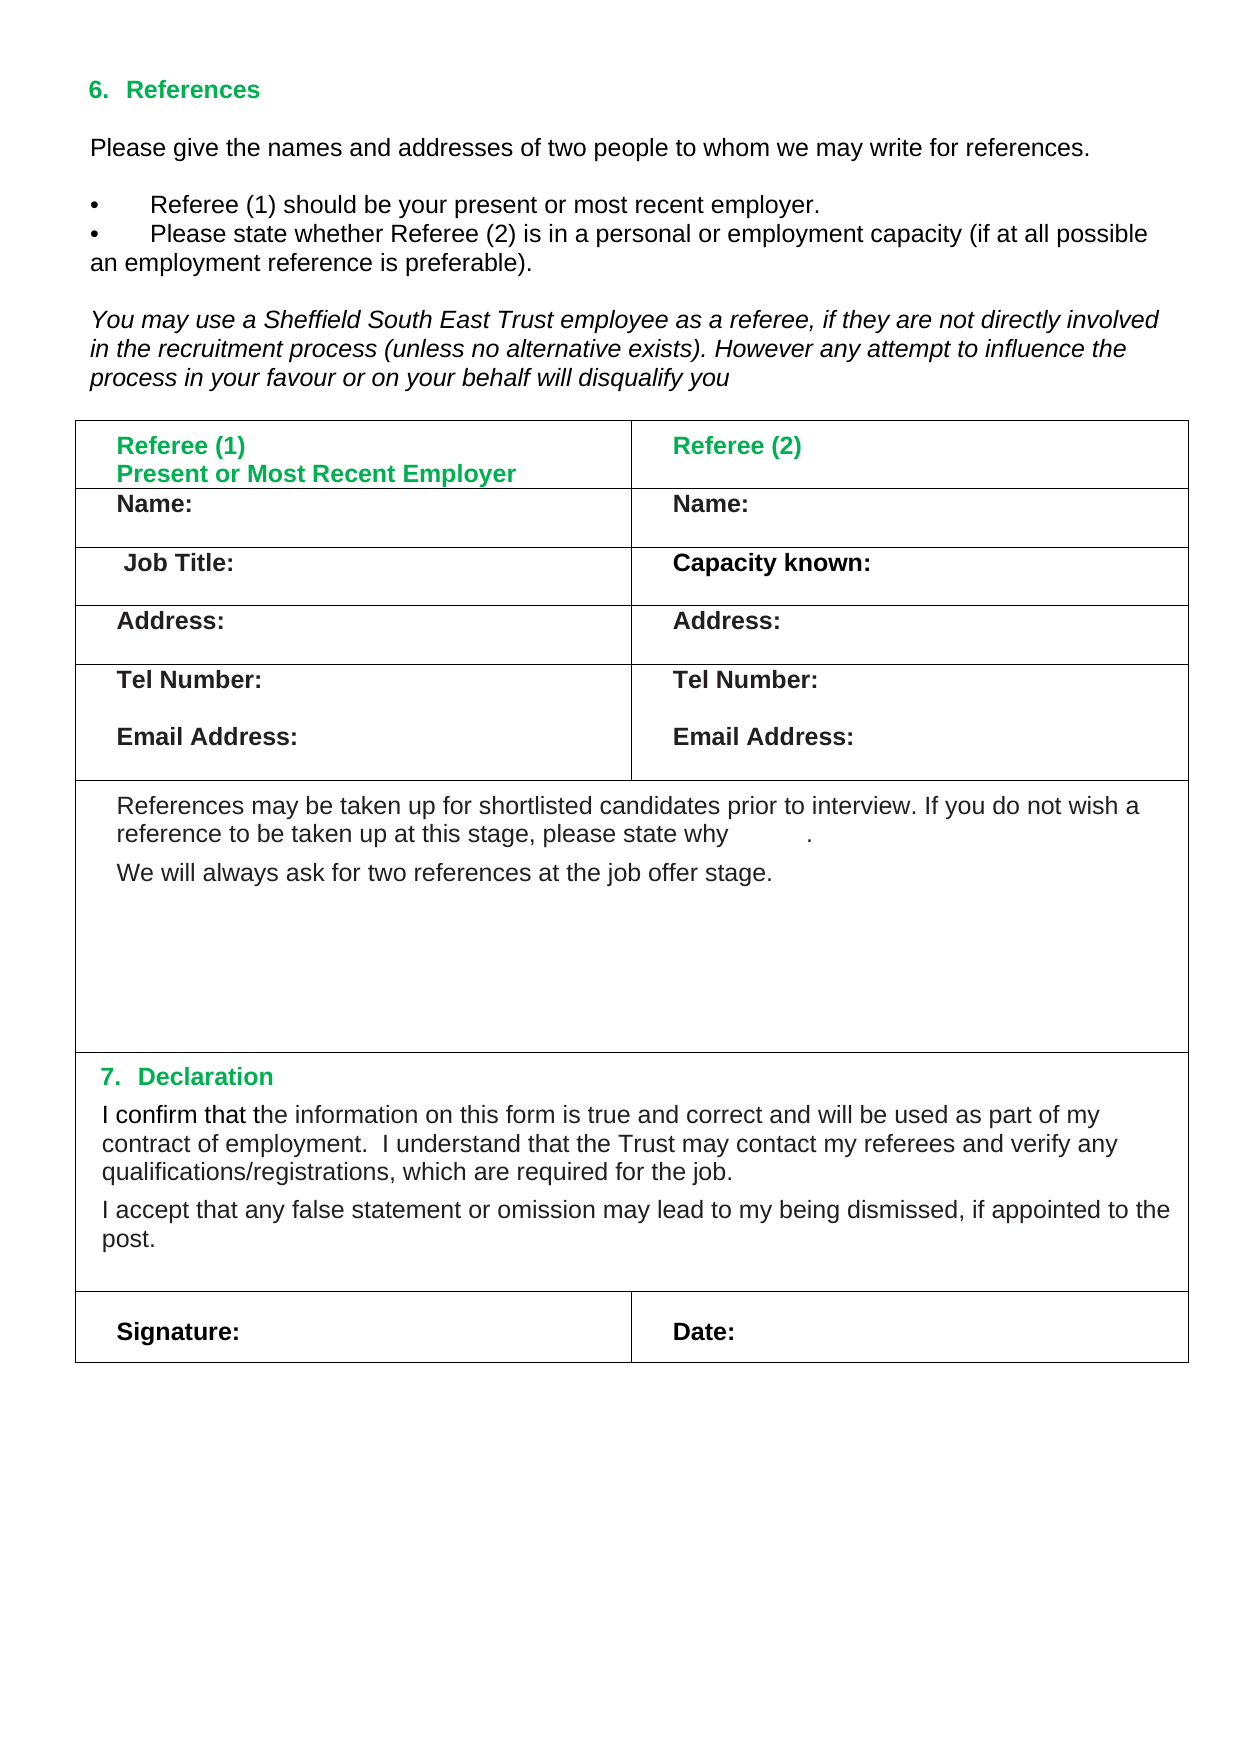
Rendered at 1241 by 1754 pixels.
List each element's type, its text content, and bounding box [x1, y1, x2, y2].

text • Please state whether Referee (2) is in a personal or employment capacity (if at all possible an employment reference is preferable). [90, 219, 1165, 276]
table_cell Name: [76, 489, 631, 547]
table_header Referee (1) Present or Most Recent Employer [76, 421, 631, 488]
table_cell Address: [632, 606, 1188, 664]
text You may use a Sheffield South East Trust employee as a referee, if they are not directly involved in the recruitment process (unless no alternative exists). However any attempt to influence the process in your favour or on your behalf will disqualify you [90, 305, 1165, 391]
table_cell Address: [76, 606, 631, 664]
table_cell Capacity known: [632, 548, 1188, 605]
table_cell Job Title: [76, 548, 631, 605]
table_cell References may be taken up for shortlisted candidates prior to interview. If you do not wish a reference to be taken up at this stage, please state why . We will always ask for two references at the job offer stage. [76, 781, 1188, 1052]
table_cell Signature: [76, 1292, 631, 1362]
table_cell Date: [632, 1292, 1188, 1362]
table_cell Name: [632, 489, 1188, 547]
table_cell Declaration I confirm that the information on this form is true and correct and will be used as part of my contract of employment. I understand that the Trust may contact my referees and verify any qualifications/registrations, which are required for the job. I accept that any false statement or omission may lead to my being dismissed, if appointed to the post. [76, 1053, 1188, 1291]
table_header Referee (2) [632, 421, 1188, 488]
list References [88, 75, 1165, 104]
text Please give the names and addresses of two people to whom we may write for references. [90, 132, 1165, 161]
text • Referee (1) should be your present or most recent employer. [90, 190, 1165, 219]
table_cell Tel Number: Email Address: [76, 665, 631, 780]
table_cell Tel Number: Email Address: [632, 665, 1188, 780]
